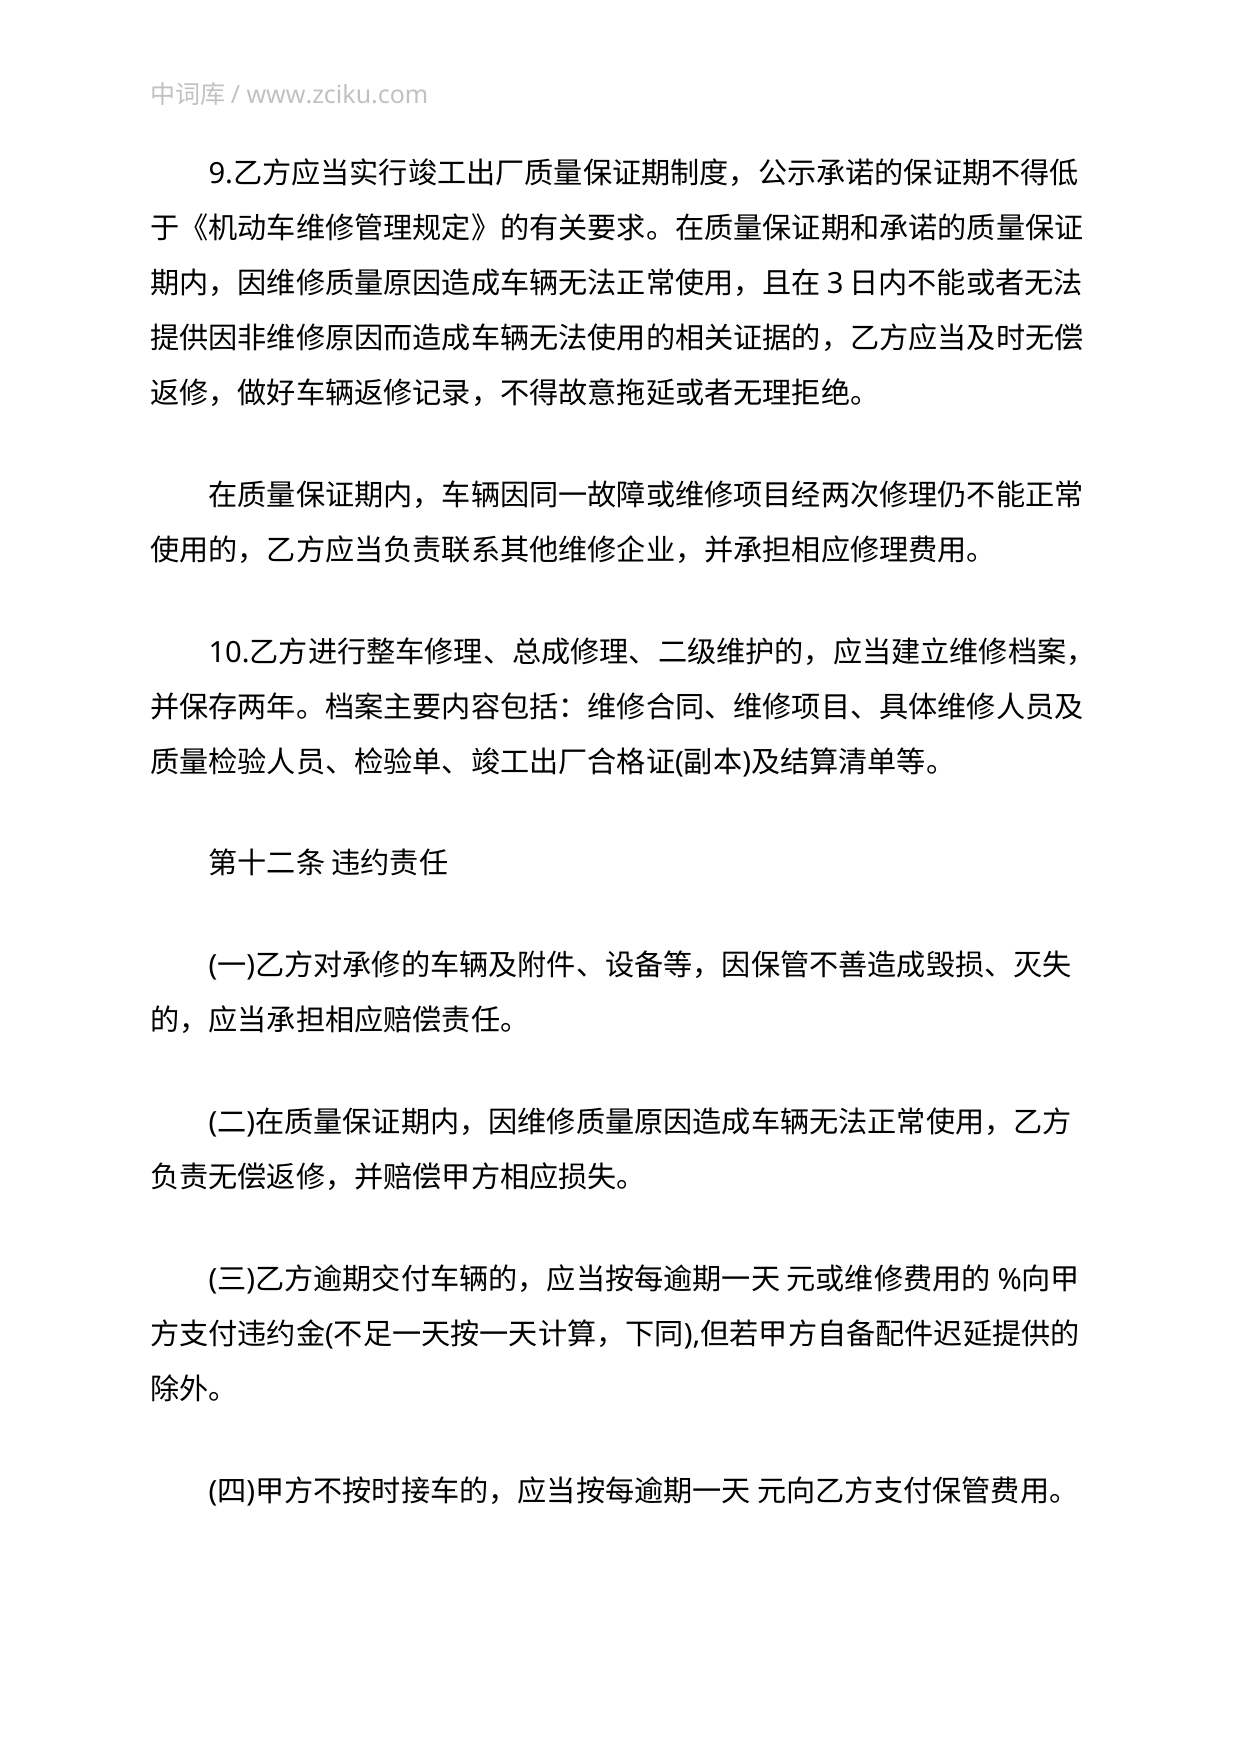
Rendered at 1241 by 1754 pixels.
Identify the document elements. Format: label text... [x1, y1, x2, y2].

text (二)在质量保证期内，因维修质量原因造成车辆无法正常使用，乙方负责无偿返修，并赔偿甲方相应损失。 [150, 1099, 1090, 1196]
text 第十二条 违约责任 [150, 840, 1090, 882]
text 在质量保证期内，车辆因同一故障或维修项目经两次修理仍不能正常使用的，乙方应当负责联系其他维修企业，并承担相应修理费用。 [150, 472, 1090, 569]
text (一)乙方对承修的车辆及附件、设备等，因保管不善造成毁损、灭失的，应当承担相应赔偿责任。 [150, 942, 1090, 1039]
text 9.乙方应当实行竣工出厂质量保证期制度，公示承诺的保证期不得低于《机动车维修管理规定》的有关要求。在质量保证期和承诺的质量保证期内，因维修质量原因造成车辆无法正常使用，且在3日内不能或者无法提供因非维修原因而造成车辆无法使用的相关证据的，乙方应当及时无偿返修，做好车辆返修记录，不得故意拖延或者无理拒绝。 [150, 150, 1090, 412]
text 10.乙方进行整车修理、总成修理、二级维护的，应当建立维修档案，并保存两年。档案主要内容包括：维修合同、维修项目、具体维修人员及质量检验人员、检验单、竣工出厂合格证(副本)及结算清单等。 [150, 628, 1090, 781]
text (四)甲方不按时接车的，应当按每逾期一天 元向乙方支付保管费用。 [150, 1467, 1090, 1509]
text (三)乙方逾期交付车辆的，应当按每逾期一天 元或维修费用的 %向甲方支付违约金(不足一天按一天计算，下同),但若甲方自备配件迟延提供的除外。 [150, 1255, 1090, 1408]
